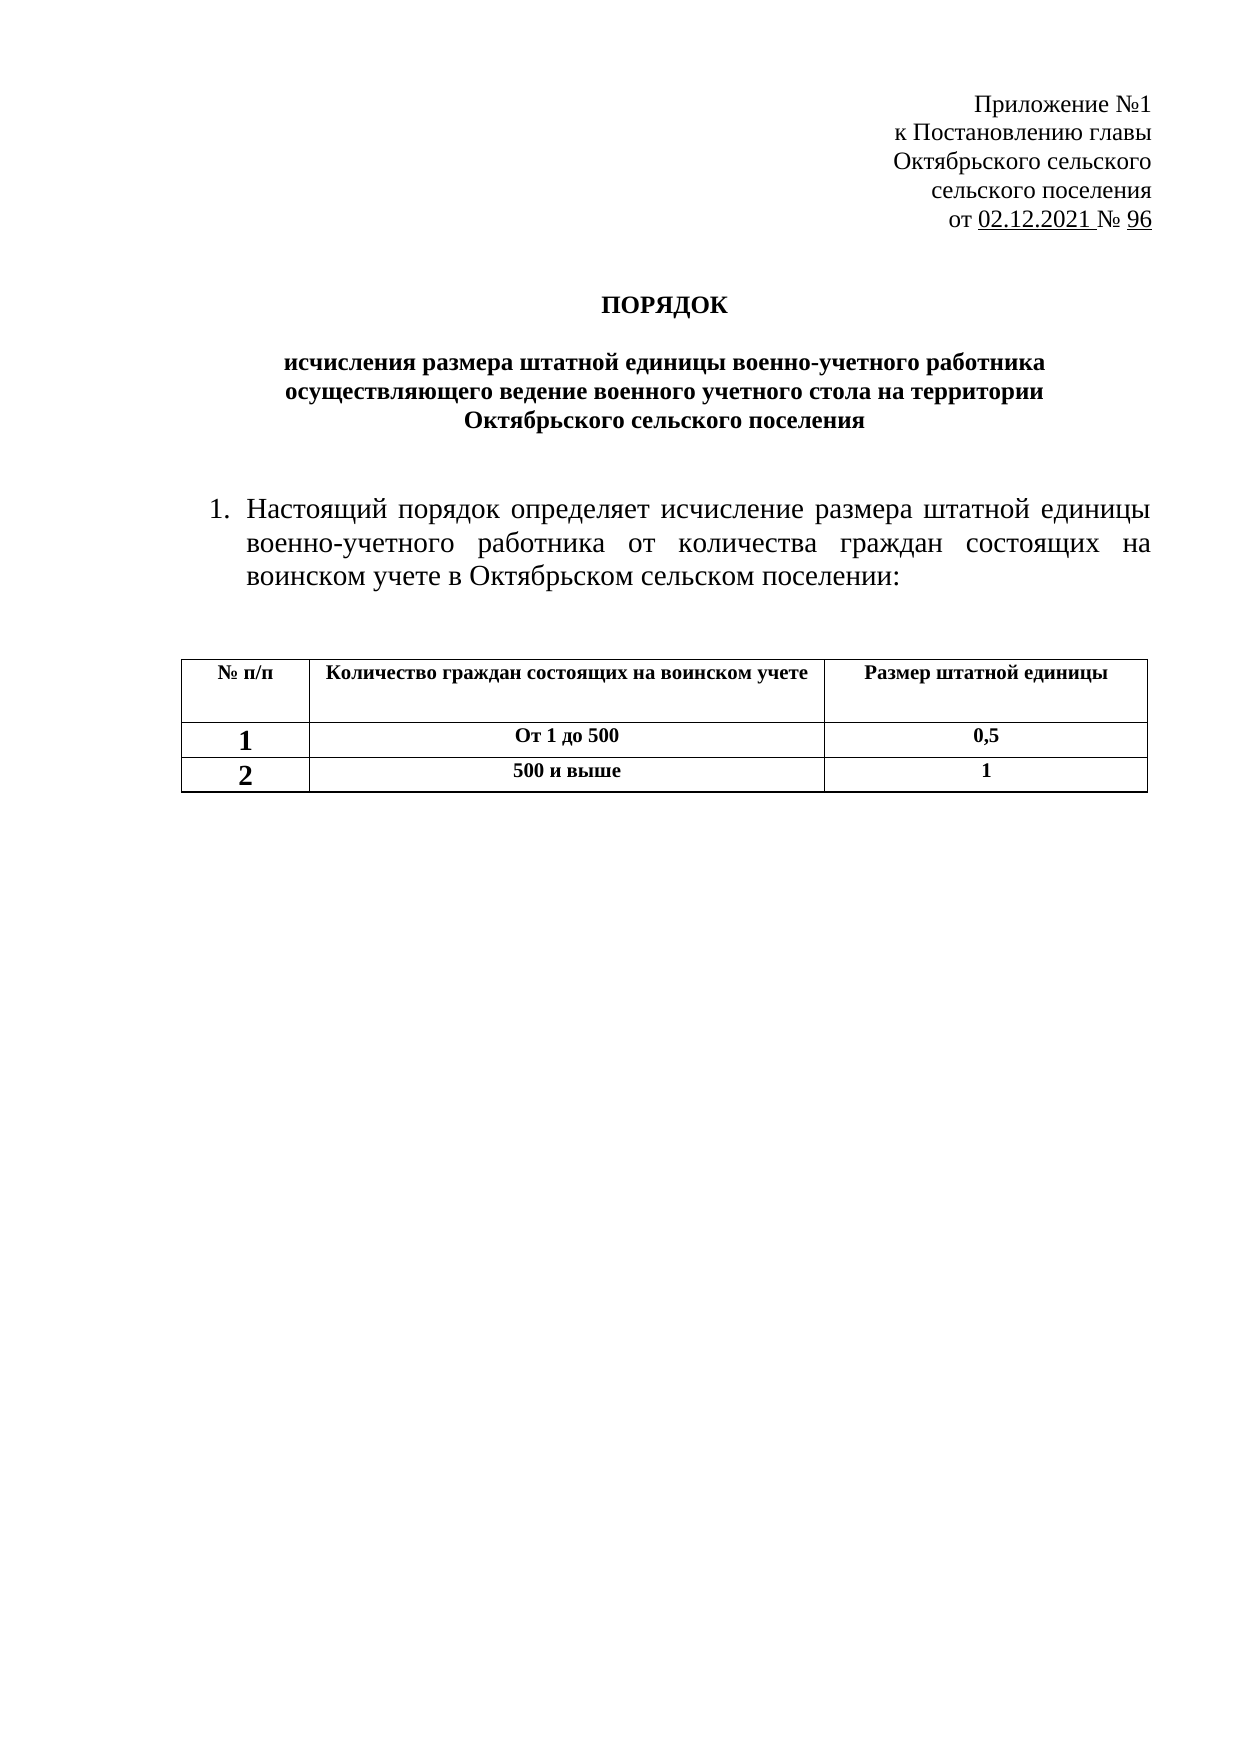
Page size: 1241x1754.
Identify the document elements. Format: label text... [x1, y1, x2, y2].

text Приложение №1 [177, 89, 1152, 117]
table_header Размер штатной единицы [825, 660, 1147, 722]
text ПОРЯДОК [177, 290, 1152, 319]
table_cell 1 [182, 723, 309, 757]
list Настоящий порядок определяет исчисление размера штатной единицы военно-учетного работника от количества граждан состоящих на воинском учете в Октябрьском сельском поселении: [208, 491, 1152, 592]
table_header Количество граждан состоящих на воинском учете [310, 660, 824, 722]
table_cell 0,5 [825, 723, 1147, 757]
text сельского поселения [177, 175, 1152, 204]
table_cell От 1 до 500 [310, 723, 824, 757]
table_cell 1 [825, 758, 1147, 791]
table_cell 500 и выше [310, 758, 824, 791]
table_cell 2 [182, 758, 309, 791]
text Октябрьского сельского поселения [177, 405, 1152, 434]
text к Постановлению главы [177, 117, 1152, 146]
table_header № п/п [182, 660, 309, 722]
text исчисления размера штатной единицы военно-учетного работника осуществляющего ведение военного учетного стола на территории [177, 347, 1152, 405]
text от 02.12.2021 № 96 [177, 204, 1152, 232]
text Октябрьского сельского [177, 146, 1152, 175]
